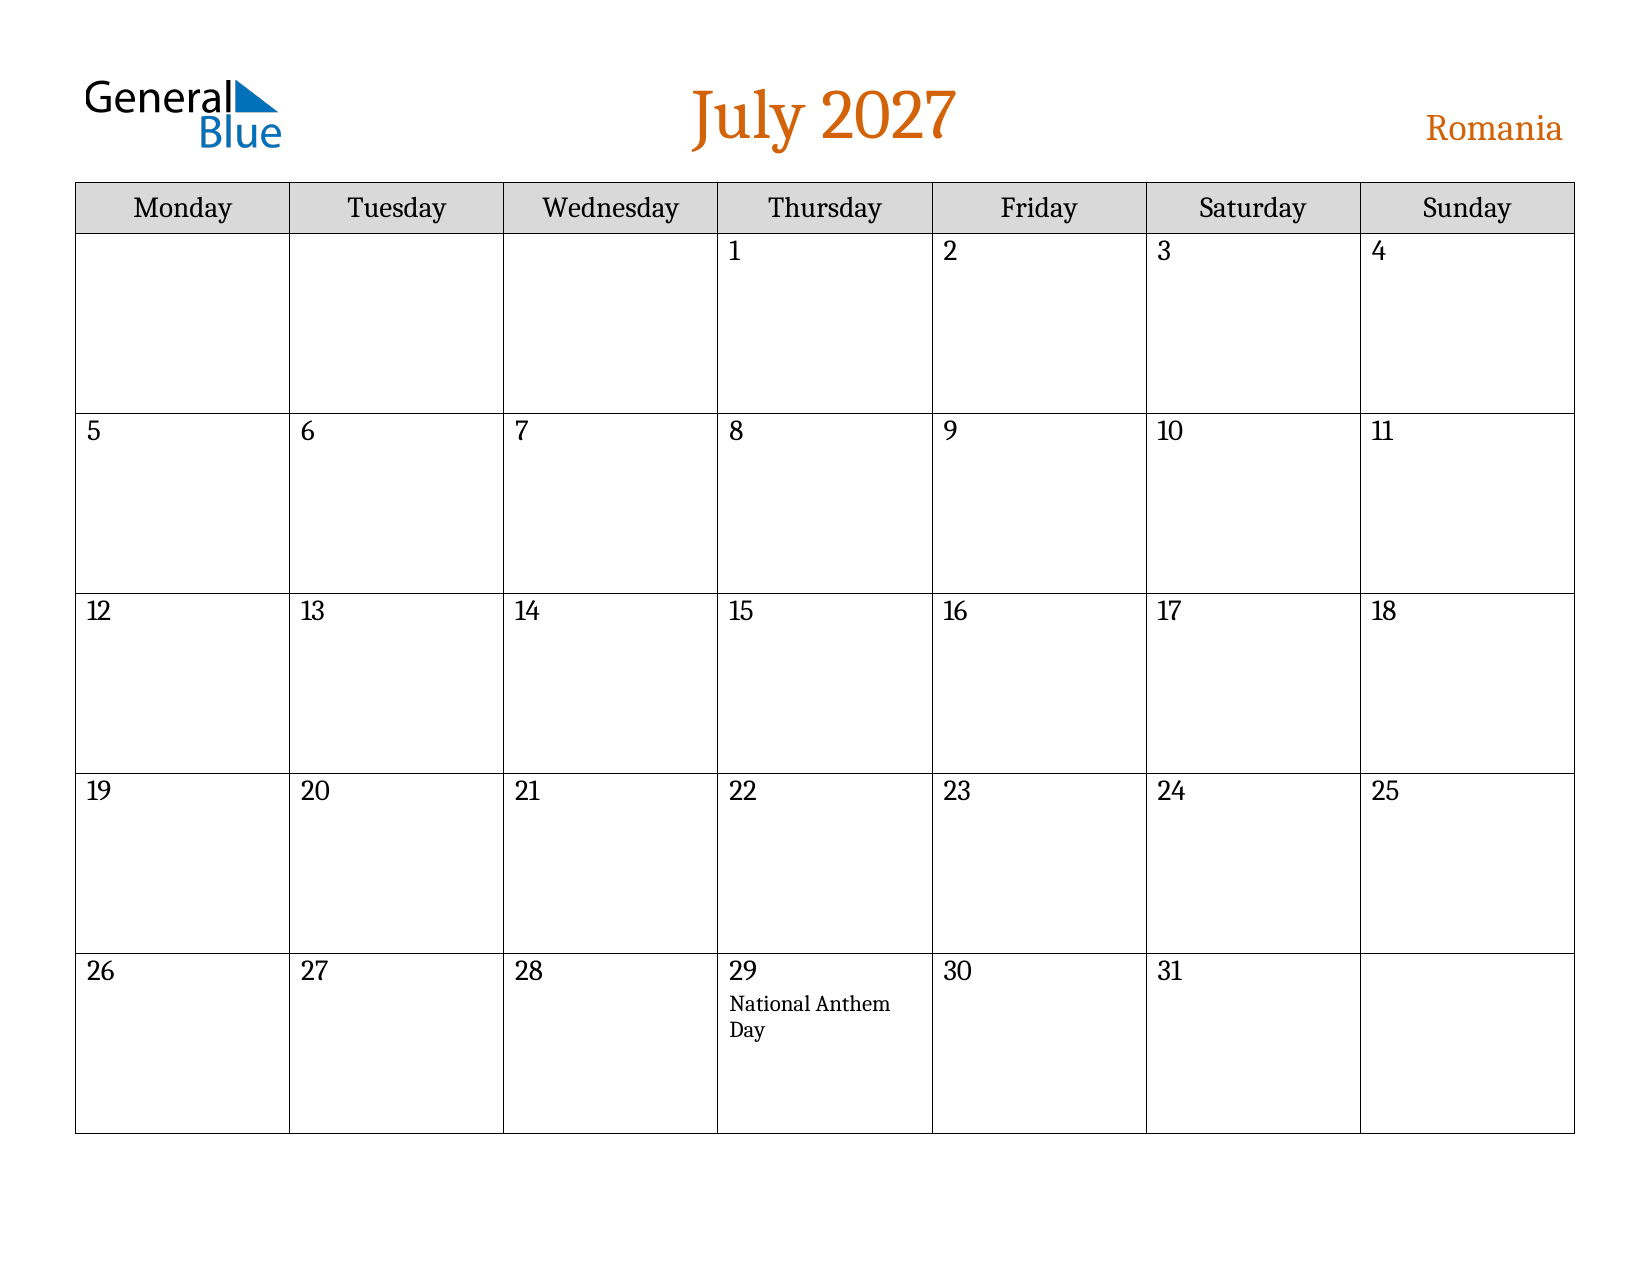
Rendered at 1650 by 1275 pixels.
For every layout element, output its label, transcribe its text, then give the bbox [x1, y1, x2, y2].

table_cell [1361, 630, 1574, 773]
table_header [76, 75, 503, 182]
table_cell [504, 270, 717, 413]
table_cell 20 [290, 774, 503, 810]
table_cell 11 [1361, 414, 1574, 450]
table_cell [1147, 810, 1360, 953]
table_cell Thursday [718, 183, 932, 233]
table_cell 26 [76, 954, 289, 990]
table_cell [290, 450, 503, 593]
table_cell [76, 450, 289, 593]
table_cell 27 [290, 954, 503, 990]
picture [86, 80, 281, 148]
table_cell [1147, 630, 1360, 773]
table_cell [290, 270, 503, 413]
table_cell 16 [933, 594, 1146, 630]
table_cell [504, 990, 717, 1133]
table_cell 12 [76, 594, 289, 630]
table_cell [933, 270, 1146, 413]
table_cell Tuesday [290, 183, 503, 233]
table_cell 17 [1147, 594, 1360, 630]
table_cell [76, 630, 289, 773]
table_cell National Anthem Day [718, 990, 932, 1133]
table_cell [504, 810, 717, 953]
table_cell 23 [933, 774, 1146, 810]
table_cell 2 [933, 234, 1146, 270]
table_cell [1361, 450, 1574, 593]
table_cell [76, 990, 289, 1133]
table_cell [933, 630, 1146, 773]
table_cell 8 [718, 414, 932, 450]
table_cell Wednesday [504, 183, 717, 233]
table_cell [1361, 810, 1574, 953]
table_cell 25 [1361, 774, 1574, 810]
table_cell [290, 990, 503, 1133]
table_cell Monday [76, 183, 289, 233]
table_header Romania [1146, 75, 1574, 182]
table_cell 22 [718, 774, 932, 810]
table_cell 4 [1361, 234, 1574, 270]
table_cell [1361, 990, 1574, 1133]
table_cell 9 [933, 414, 1146, 450]
table_cell [76, 810, 289, 953]
table_cell 30 [933, 954, 1146, 990]
table_cell 18 [1361, 594, 1574, 630]
table_cell Saturday [1147, 183, 1360, 233]
table_cell [1361, 270, 1574, 413]
table_cell 6 [290, 414, 503, 450]
table_cell [718, 270, 932, 413]
table_cell [504, 234, 717, 270]
table_header July 2027 [504, 75, 1146, 182]
table_cell 5 [76, 414, 289, 450]
table_cell [718, 450, 932, 593]
table_cell [1147, 450, 1360, 593]
table_cell [718, 630, 932, 773]
table_cell [290, 630, 503, 773]
table_cell 15 [718, 594, 932, 630]
table_cell [1147, 270, 1360, 413]
table_cell 29 [718, 954, 932, 990]
table_cell 1 [718, 234, 932, 270]
table_cell 19 [76, 774, 289, 810]
table_cell 14 [504, 594, 717, 630]
table_cell [1147, 990, 1360, 1133]
table_cell 28 [504, 954, 717, 990]
table_cell [76, 234, 289, 270]
table_cell 10 [1147, 414, 1360, 450]
table_cell 13 [290, 594, 503, 630]
table_cell 31 [1147, 954, 1360, 990]
table_cell [933, 990, 1146, 1133]
table_cell [933, 810, 1146, 953]
table_cell [290, 234, 503, 270]
table_cell Sunday [1361, 183, 1574, 233]
table_cell Friday [933, 183, 1146, 233]
table_cell 24 [1147, 774, 1360, 810]
table_cell [1361, 954, 1574, 990]
table_cell 21 [504, 774, 717, 810]
table_cell [504, 630, 717, 773]
table_cell [718, 810, 932, 953]
table_cell 7 [504, 414, 717, 450]
table_cell 3 [1147, 234, 1360, 270]
table_cell [76, 270, 289, 413]
table_cell [504, 450, 717, 593]
table_cell [290, 810, 503, 953]
table_cell [933, 450, 1146, 593]
